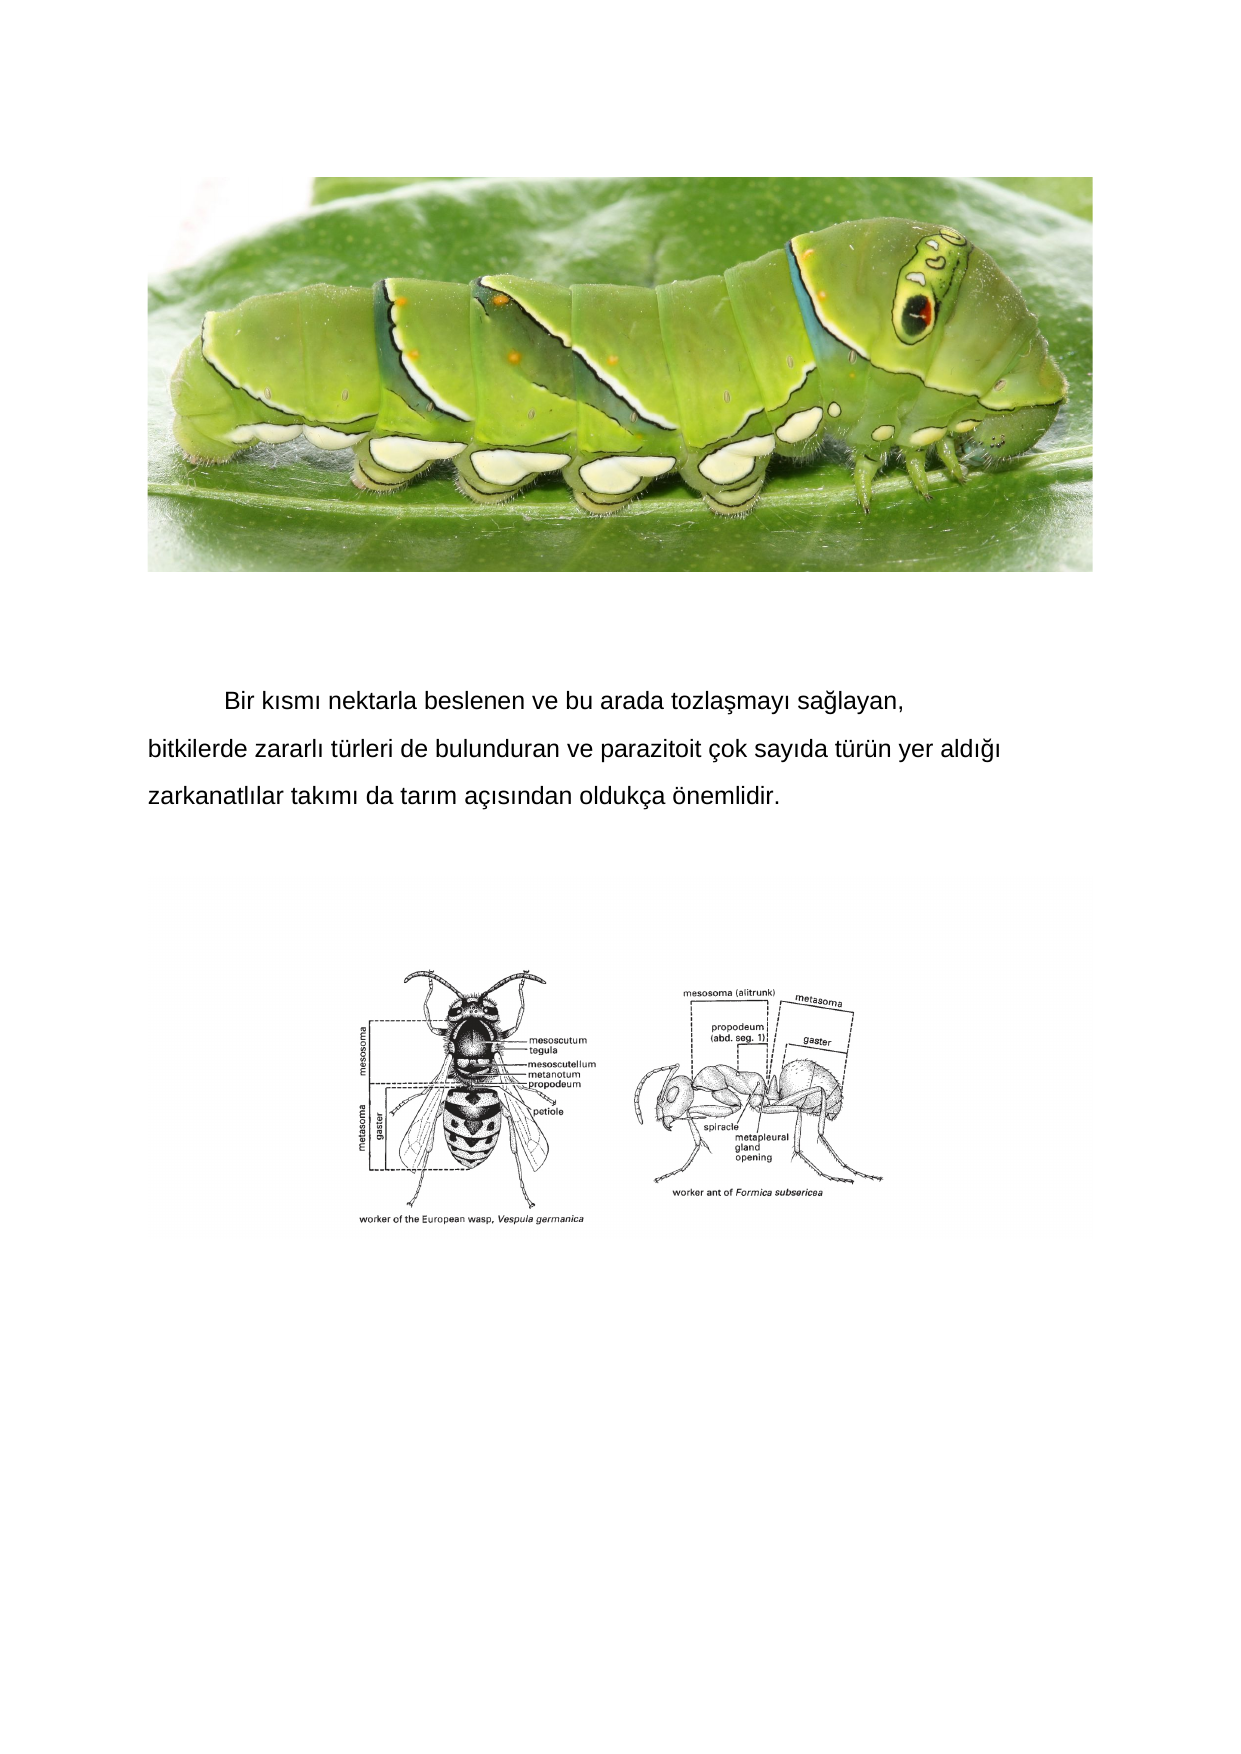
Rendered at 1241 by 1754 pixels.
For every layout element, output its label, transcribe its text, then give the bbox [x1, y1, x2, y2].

picture [147, 876, 1093, 1239]
text bitkilerde zararlı türleri de bulunduran ve parazitoit çok sayıda türün yer aldığı [148, 734, 1093, 762]
text Bir kısmı nektarla beslenen ve bu arada tozlaşmayı sağlayan, [148, 686, 1093, 715]
picture [147, 177, 1093, 572]
text zarkanatlılar takımı da tarım açısından oldukça önemlidir. [148, 781, 1093, 810]
